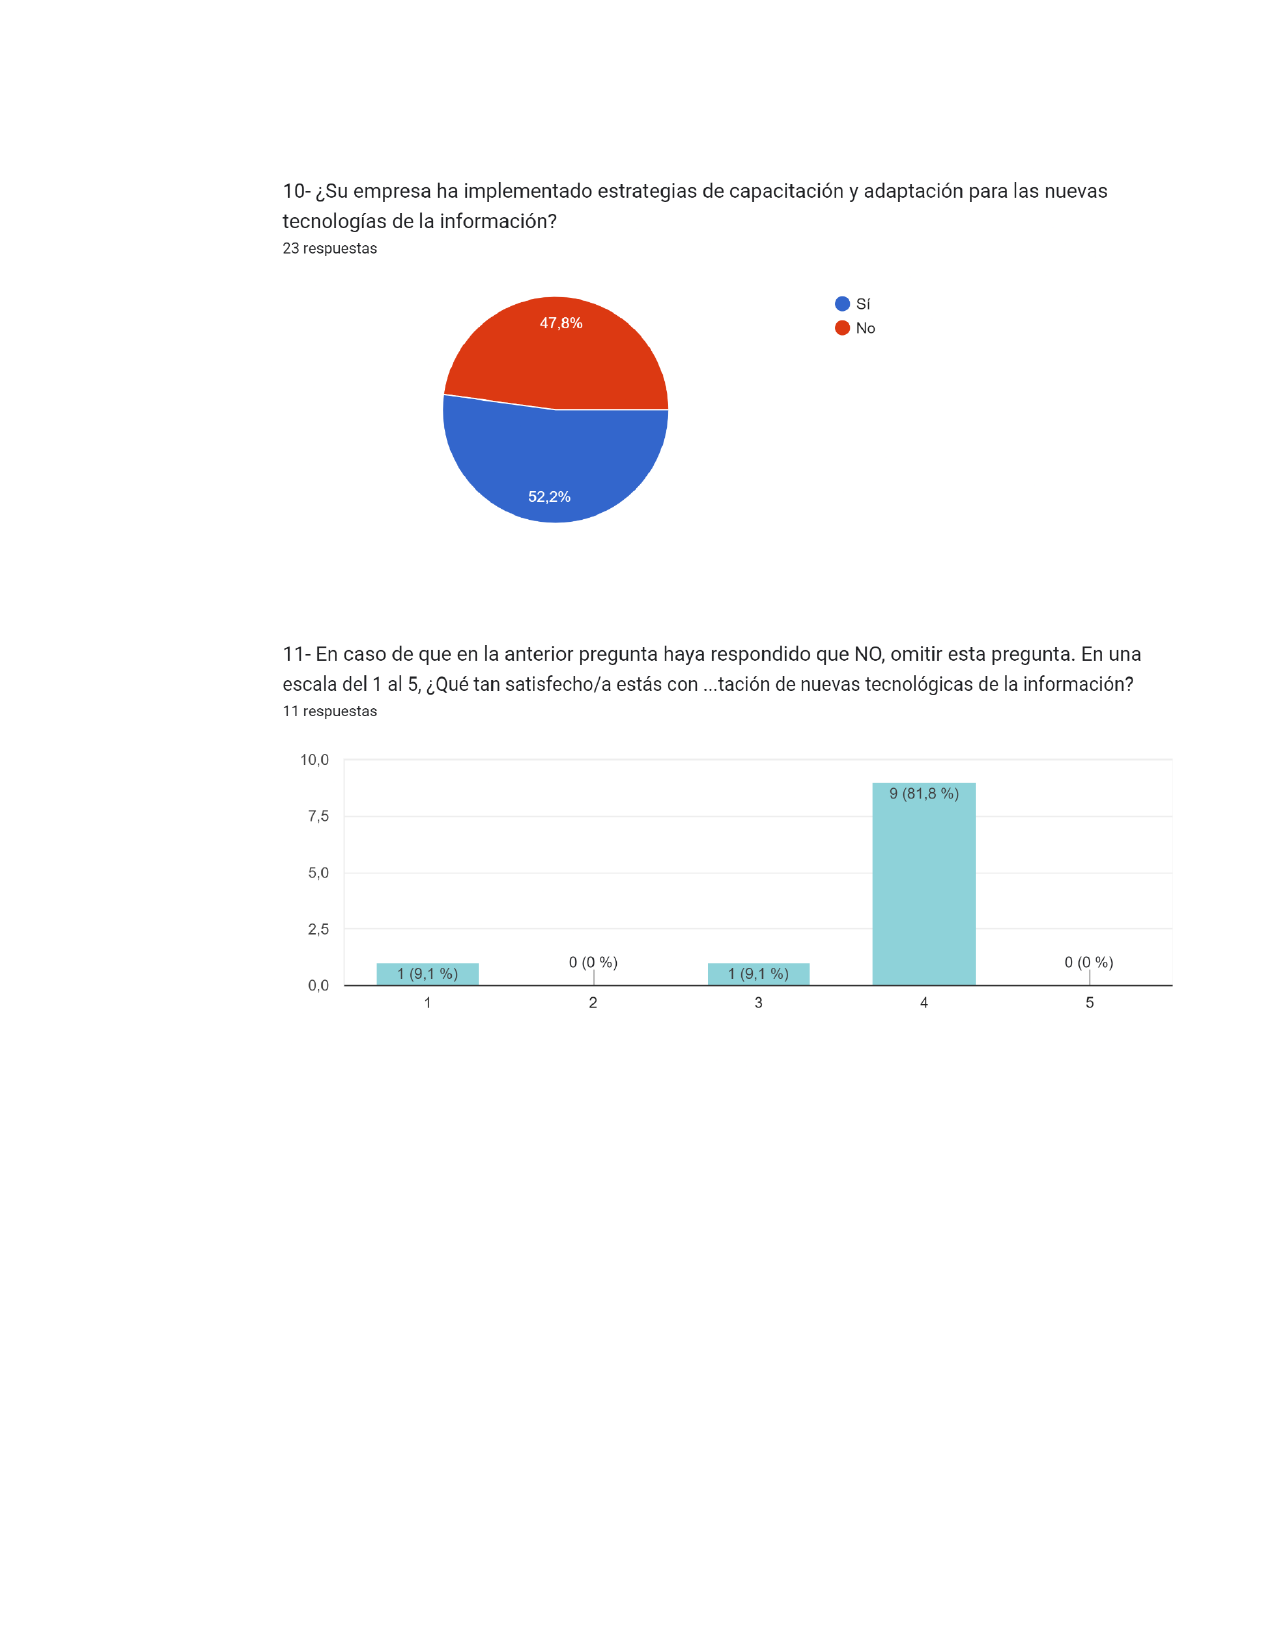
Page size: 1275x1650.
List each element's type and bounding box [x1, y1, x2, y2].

picture [252, 610, 1173, 1079]
picture [252, 147, 1173, 566]
